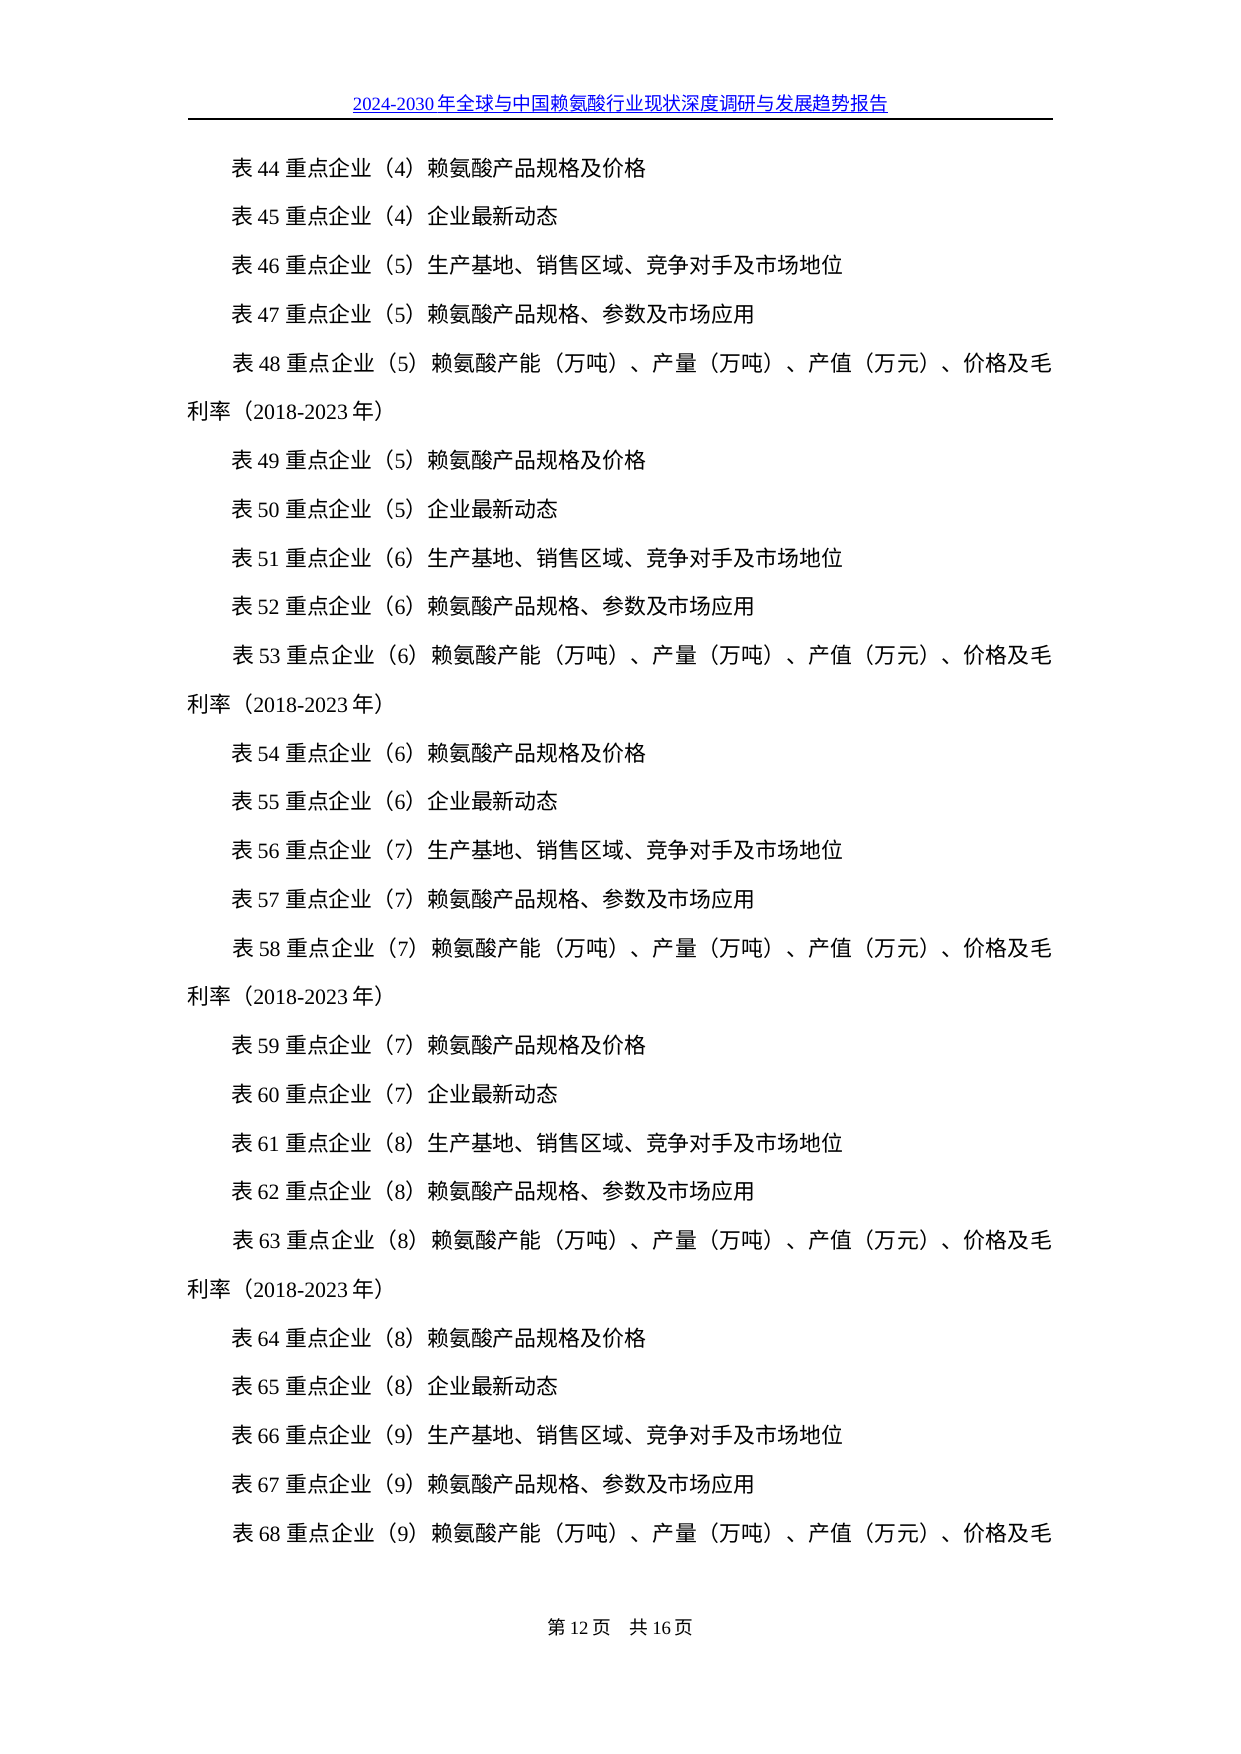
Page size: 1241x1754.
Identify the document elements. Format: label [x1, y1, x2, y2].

text [187, 150, 1053, 1548]
